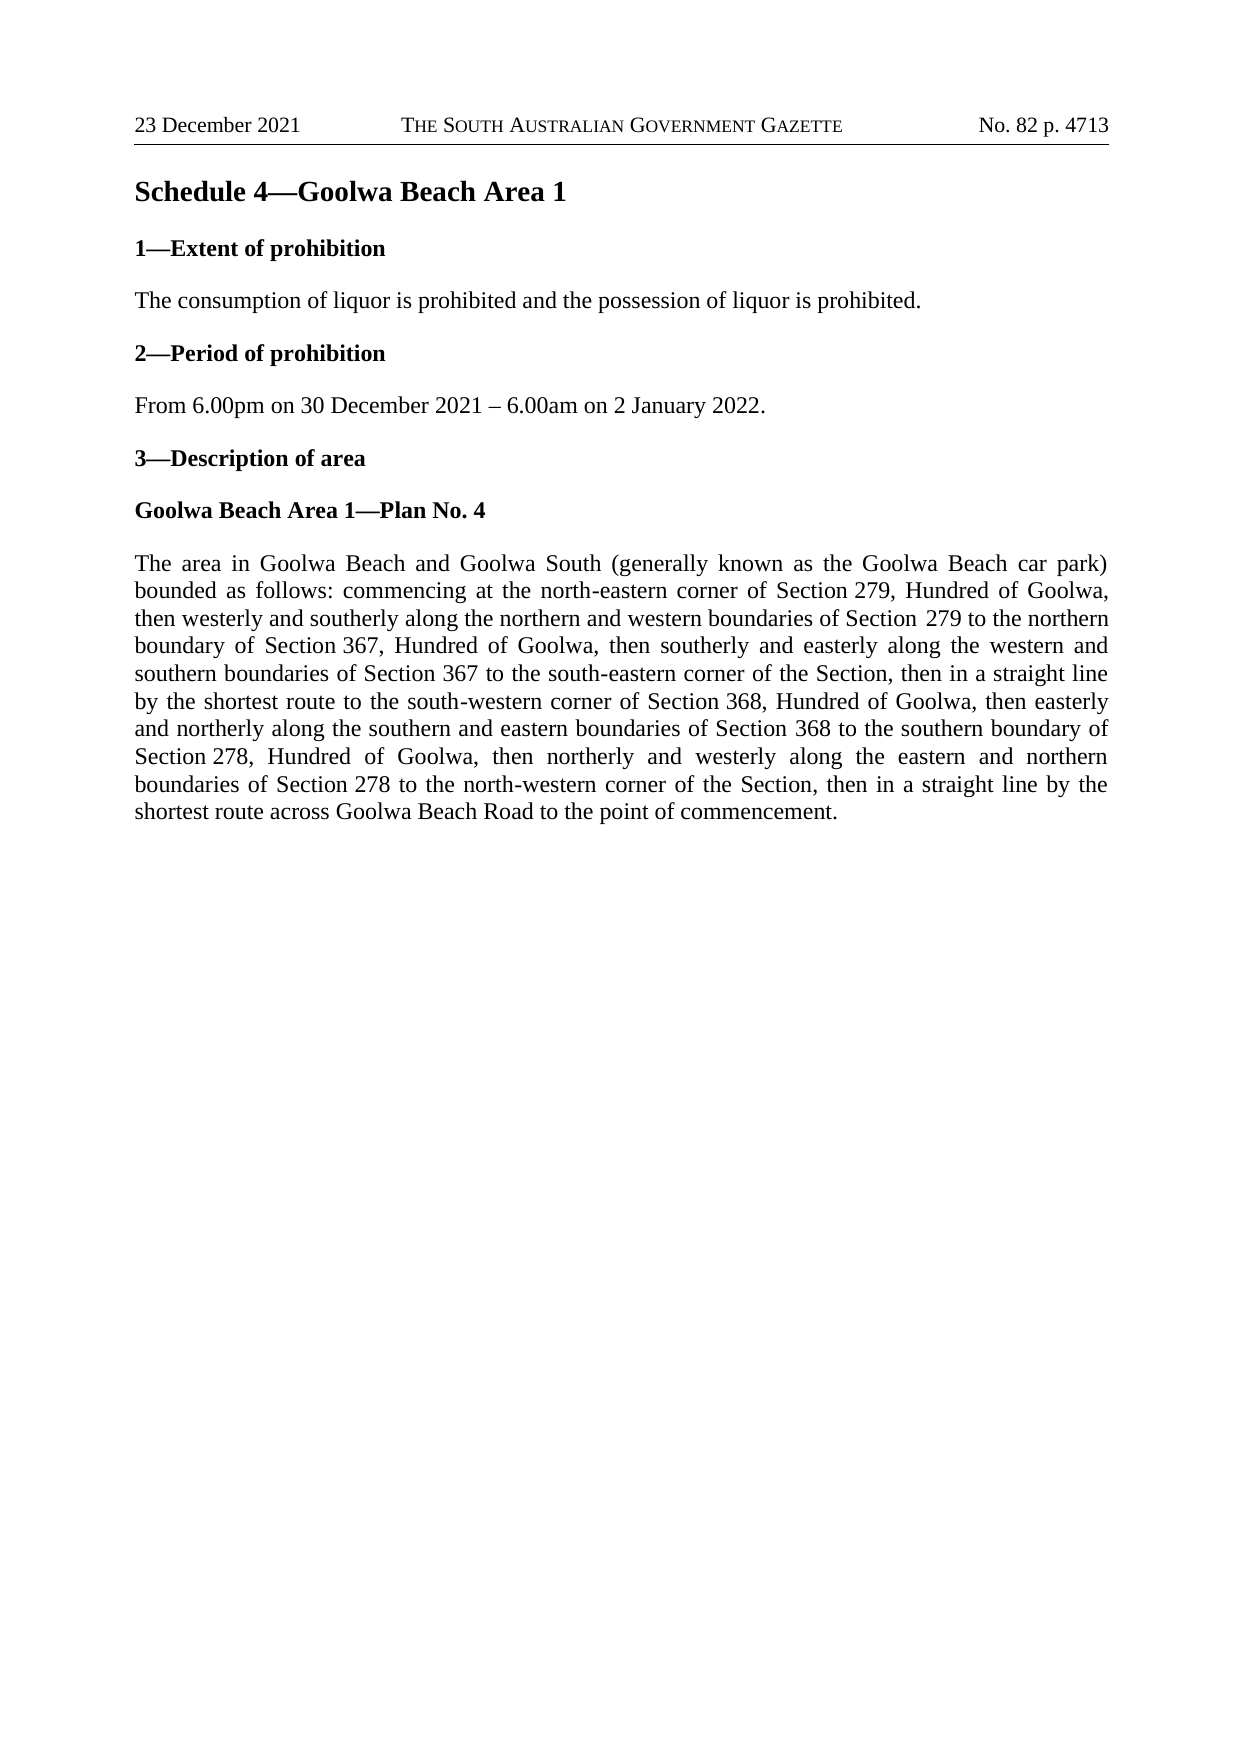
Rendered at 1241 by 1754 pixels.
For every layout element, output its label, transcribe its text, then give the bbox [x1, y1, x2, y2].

text The area in Goolwa Beach and Goolwa South (generally known as the Goolwa Beach car park) bounded as follows: commencing at the north-eastern corner of Section 279, Hundred of Goolwa, then westerly and southerly along the northern and western boundaries of Section 279 to the northern boundary of Section 367, Hundred of Goolwa, then southerly and easterly along the western and southern boundaries of Section 367 to the south-eastern corner of the Section, then in a straight line by the shortest route to the south-western corner of Section 368, Hundred of Goolwa, then easterly and northerly along the southern and eastern boundaries of Section 368 to the southern boundary of Section 278, Hundred of Goolwa, then northerly and westerly along the eastern and northern boundaries of Section 278 to the north-western corner of the Section, then in a straight line by the shortest route across Goolwa Beach Road to the point of commencement. [134, 549, 1109, 825]
text 3—Description of area [134, 444, 1109, 471]
text Goolwa Beach Area 1—Plan No. 4 [134, 496, 1109, 524]
text From 6.00pm on 30 December 2021 – 6.00am on 2 January 2022. [134, 391, 1109, 419]
text 2—Period of prohibition [134, 339, 1109, 366]
text Schedule 4—Goolwa Beach Area 1 [134, 174, 1109, 208]
text 1—Extent of prohibition [134, 234, 1109, 261]
text The consumption of liquor is prohibited and the possession of liquor is prohibited. [134, 286, 1109, 314]
